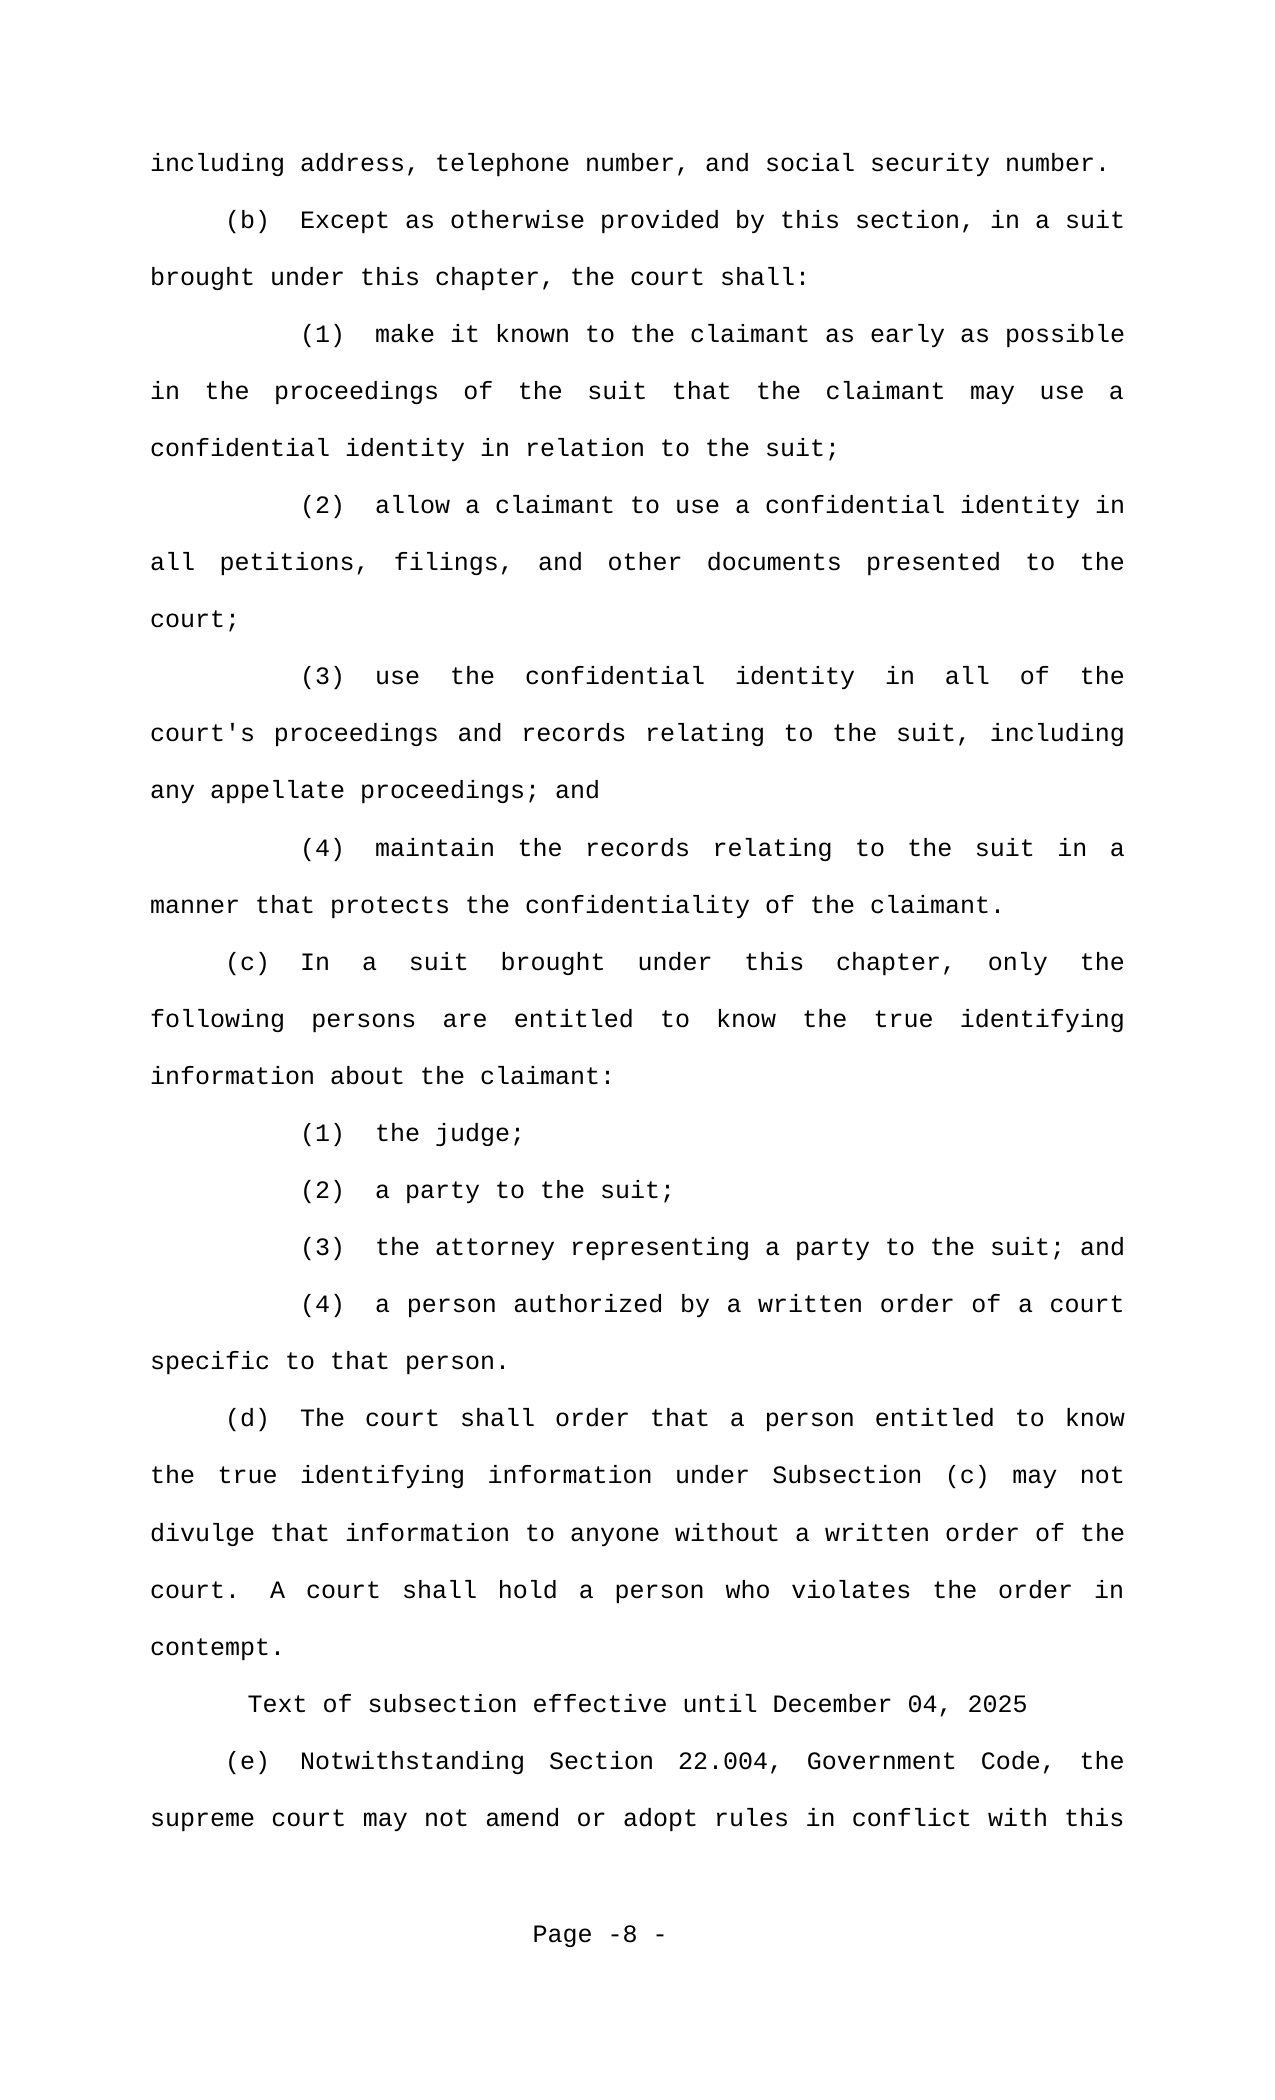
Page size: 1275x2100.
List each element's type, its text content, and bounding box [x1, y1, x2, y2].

text (4) a person authorized by a written order of a court specific to that person. [150, 1292, 1125, 1377]
text (4) maintain the records relating to the suit in a manner that protects the confidentiality of the claimant. [150, 835, 1125, 921]
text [150, 1748, 1125, 1834]
text (2) allow a claimant to use a confidential identity in all petitions, filings, and other documents presented to the court; [150, 492, 1125, 635]
text (1) the judge; [150, 1120, 1125, 1149]
text (d) The court shall order that a person entitled to know the true identifying information under Subsection (c) may not divulge that information to anyone without a written order of the court. A court shall hold a person who violates the order in contempt. [150, 1406, 1125, 1663]
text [150, 150, 1125, 178]
text (2) a party to the suit; [150, 1177, 1125, 1206]
text (3) the attorney representing a party to the suit; and [150, 1234, 1125, 1263]
text (c) In a suit brought under this chapter, only the following persons are entitled to know the true identifying information about the claimant: [150, 949, 1125, 1092]
text (b) Except as otherwise provided by this section, in a suit brought under this chapter, the court shall: [150, 207, 1125, 293]
text (3) use the confidential identity in all of the court's proceedings and records relating to the suit, including any appellate proceedings; and [150, 664, 1125, 806]
text (1) make it known to the claimant as early as possible in the proceedings of the suit that the claimant may use a confidential identity in relation to the suit; [150, 321, 1125, 464]
text Text of subsection effective until December 04, 2025 [150, 1691, 1125, 1720]
